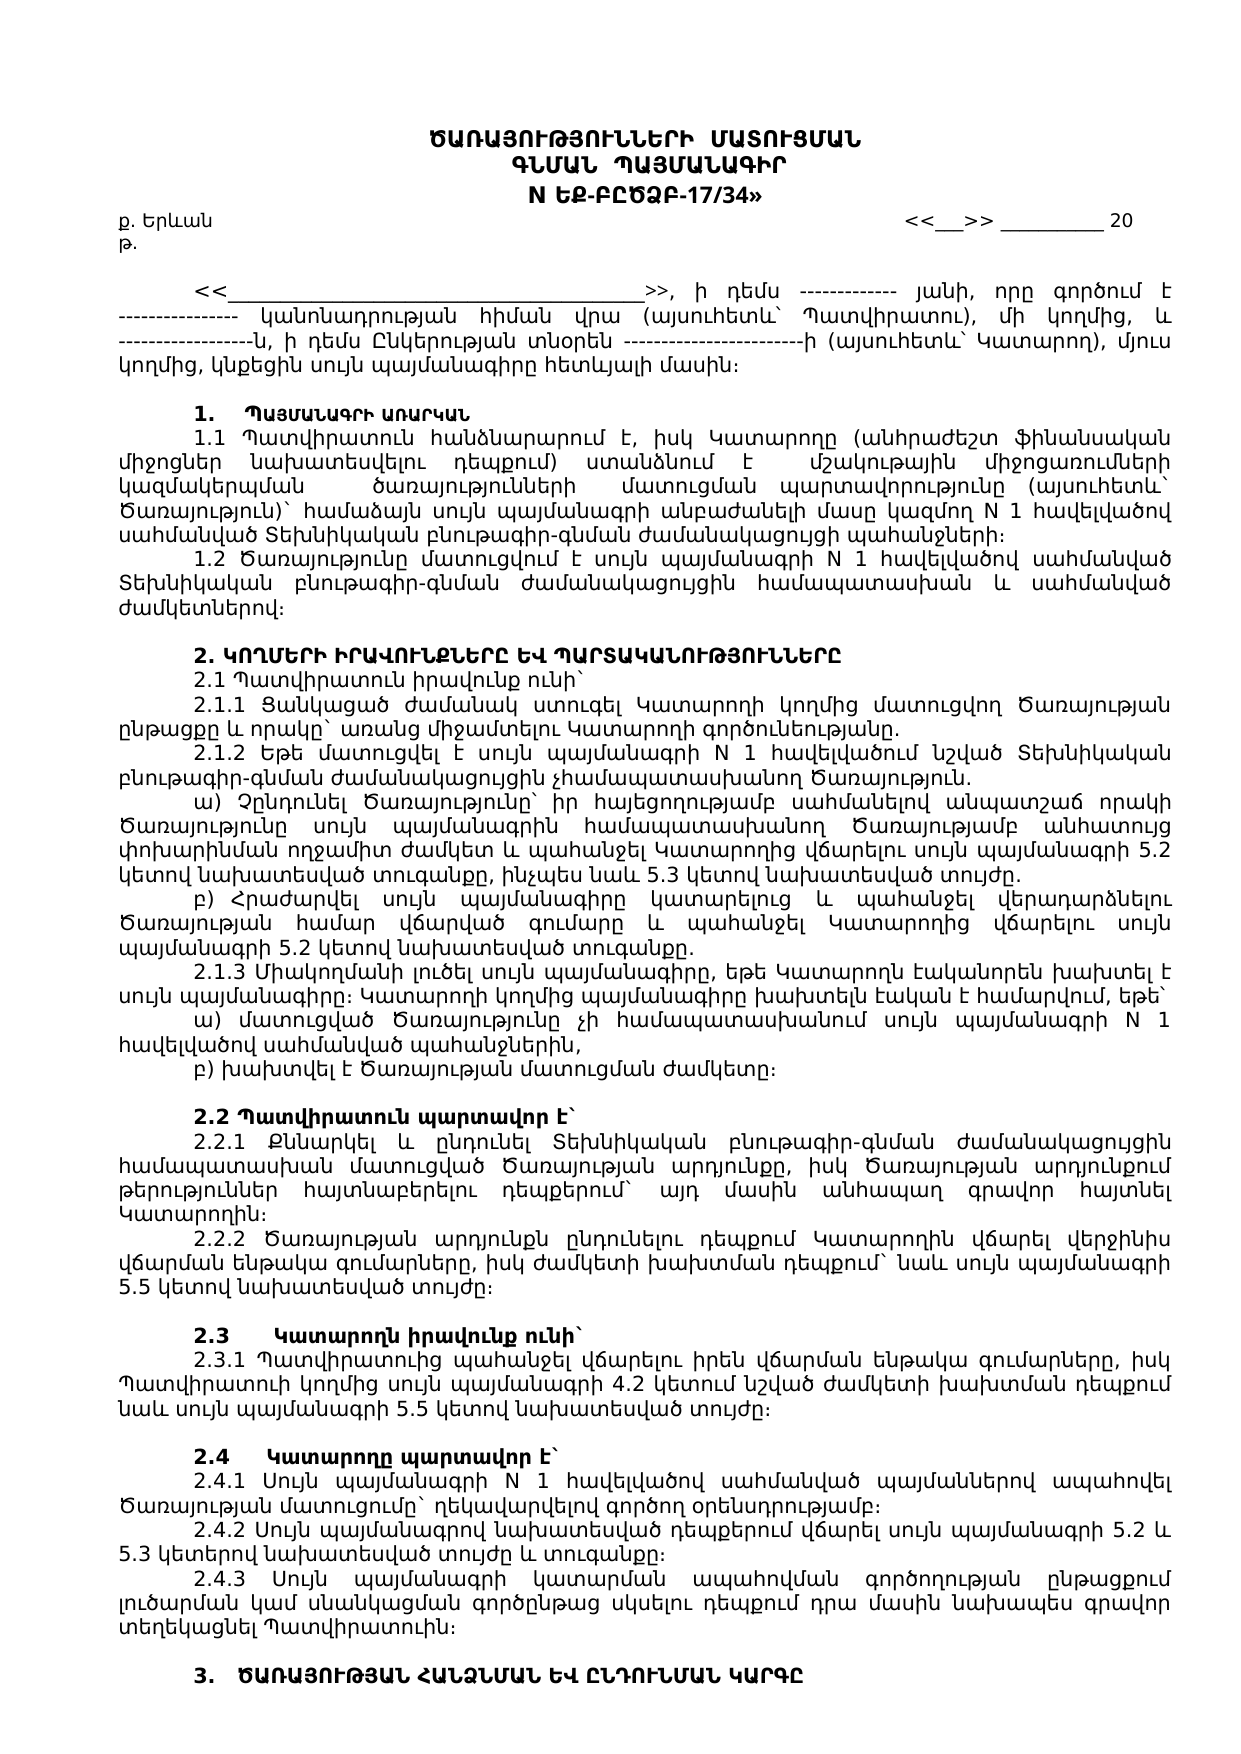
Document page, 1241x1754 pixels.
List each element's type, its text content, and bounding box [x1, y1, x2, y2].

text 2.4.2 Սույն պայմանագրով նախատեսված դեպքերում վճարել սույն պայմանագրի 5.2 և 5.3 կետերով նախատեսված տույժը և տուգանքը։ [118, 1518, 1172, 1567]
text 2.4.1 Սույն պայմանագրի N 1 հավելվածով սահմանված պայմաններով ապահովել Ծառայության մատուցումը` ղեկավարվելով գործող օրենսդրությամբ։ [118, 1469, 1172, 1518]
text 2.1.1 Ցանկացած ժամանակ ստուգել Կատարողի կողմից մատուցվող Ծառայության ընթացքը և որակը` առանց միջամտելու Կատարողի գործունեությանը. [118, 693, 1172, 741]
text 2.1.3 Միակողմանի լուծել սույն պայմանագիրը, եթե Կատարողն էականորեն խախտել է սույն պայմանագիրը։ Կատարողի կողմից պայմանագիրը խախտելն էական է համարվում, եթե՝ [118, 960, 1172, 1008]
text 2.2.2 Ծառայության արդյունքն ընդունելու դեպքում Կատարողին վճարել վերջինիս վճարման ենթակա գումարները, իսկ ժամկետի խախտման դեպքում` նաև սույն պայմանագրի 5.5 կետով նախատեսված տույժը։ [118, 1227, 1172, 1299]
text բ) խախտվել է Ծառայության մատուցման ժամկետը։ [118, 1057, 1172, 1081]
text բ) Հրաժարվել սույն պայմանագիրը կատարելուց և պահանջել վերադարձնելու Ծառայության համար վճարված գումարը և պահանջել Կատարողից վճարելու սույն պայմանագրի 5.2 կետով նախատեսված տուգանքը. [118, 887, 1172, 960]
text <<________________________________________>>, ի դեմս ------------- յանի, որը գործում է ---------------- կանոնադրության հիման վրա (այսուհետև՝ Պատվիրատու), մի կողմից, և ------------------ն, ի դեմս Ընկերության տնօրեն ------------------------ի (այսուհետև՝ Կատարող), մյուս կողմից, կնքեցին սույն պայմանագիրը հետևյալի մասին։ [118, 276, 1172, 377]
text ք. Երևան <<___>> ___________ 20 թ. [118, 210, 1172, 254]
text 2.3 Կատարողն իրավունք ունի` [118, 1324, 1172, 1348]
text 2.3.1 Պատվիրատուից պահանջել վճարելու իրեն վճարման ենթակա գումարները, իսկ Պատվիրատուի կողմից սույն պայմանագրի 4.2 կետում նշված ժամկետի խախտման դեպքում նաև սույն պայմանագրի 5.5 կետով նախատեսված տույժը։ [118, 1348, 1172, 1421]
text ա) մատուցված Ծառայությունը չի համապատասխանում սույն պայմանագրի N 1 հավելվածով սահմանված պահանջներին, [118, 1008, 1172, 1057]
text 2.4.3 Սույն պայմանագրի կատարման ապահովման գործողության ընթացքում լուծարման կամ սնանկացման գործընթաց սկսելու դեպքում դրա մասին նախապես գրավոր տեղեկացնել Պատվիրատուին։ [118, 1567, 1172, 1639]
text ա) Չընդունել Ծառայությունը՝ իր հայեցողությամբ սահմանելով անպատշաճ որակի Ծառայությունը սույն պայմանագրին համապատասխանող Ծառայությամբ անհատույց փոխարինման ողջամիտ ժամկետ և պահանջել Կատարողից վճարելու սույն պայմանագրի 5.2 կետով նախատեսված տուգանքը, ինչպես նաև 5.3 կետով նախատեսված տույժը. [118, 790, 1172, 887]
text 2. ԿՈՂՄԵՐԻ ԻՐԱՎՈՒՆՔՆԵՐԸ ԵՎ ՊԱՐՏԱԿԱՆՈՒԹՅՈՒՆՆԵՐԸ [118, 644, 1172, 668]
text 2.2.1 Քննարկել և ընդունել Տեխնիկական բնութագիր-գնման ժամանակացույցին համապատասխան մատուցված Ծառայության արդյունքը, իսկ Ծառայության արդյունքում թերություններ հայտնաբերելու դեպքերում` այդ մասին անհապաղ գրավոր հայտնել Կատարողին։ [118, 1130, 1172, 1227]
text ԳՆՄԱՆ ՊԱՅՄԱՆԱԳԻՐ [103, 152, 1172, 179]
text N ԵՔ-ԲԸԾՁԲ-17/34» [103, 179, 1172, 210]
text 2.1 Պատվիրատուն իրավունք ունի` [118, 668, 1172, 693]
text ԾԱՌԱՅՈՒԹՅՈՒՆՆԵՐԻ ՄԱՏՈՒՑՄԱՆ [103, 126, 1172, 152]
text 2.1.2 Եթե մատուցվել է սույն պայմանագրի N 1 հավելվածում նշված Տեխնիկական բնութագիր-գնման ժամանակացույցին չհամապատասխանող Ծառայություն. [118, 741, 1172, 790]
text 2.4 Կատարողը պարտավոր է` [118, 1445, 1172, 1469]
text 1.1 Պատվիրատուն հանձնարարում է, իսկ Կատարողը (անհրաժեշտ ֆինանսական միջոցներ նախատեսվելու դեպքում) ստանձնում է մշակութային միջոցառումների կազմակերպման ծառայությունների մատուցման պարտավորությունը (այսուհետև` Ծառայություն)` համաձայն սույն պայմանագրի անբաժանելի մասը կազմող N 1 հավելվածով սահմանված Տեխնիկական բնութագիր-գնման ժամանակացույցի պահանջների։ [118, 426, 1172, 547]
text 3. ԾԱՌԱՅՈՒԹՅԱՆ ՀԱՆՁՆՄԱՆ ԵՎ ԸՆԴՈՒՆՄԱՆ ԿԱՐԳԸ [118, 1664, 1172, 1688]
text 2.2 Պատվիրատուն պարտավոր է` [118, 1105, 1172, 1130]
text 1.2 Ծառայությունը մատուցվում է սույն պայմանագրի N 1 հավելվածով սահմանված Տեխնիկական բնութագիր-գնման ժամանակացույցին համապատասխան և սահմանված ժամկետներով։ [118, 547, 1172, 620]
text 1. Պայմանագրի առարկան [118, 402, 1172, 426]
